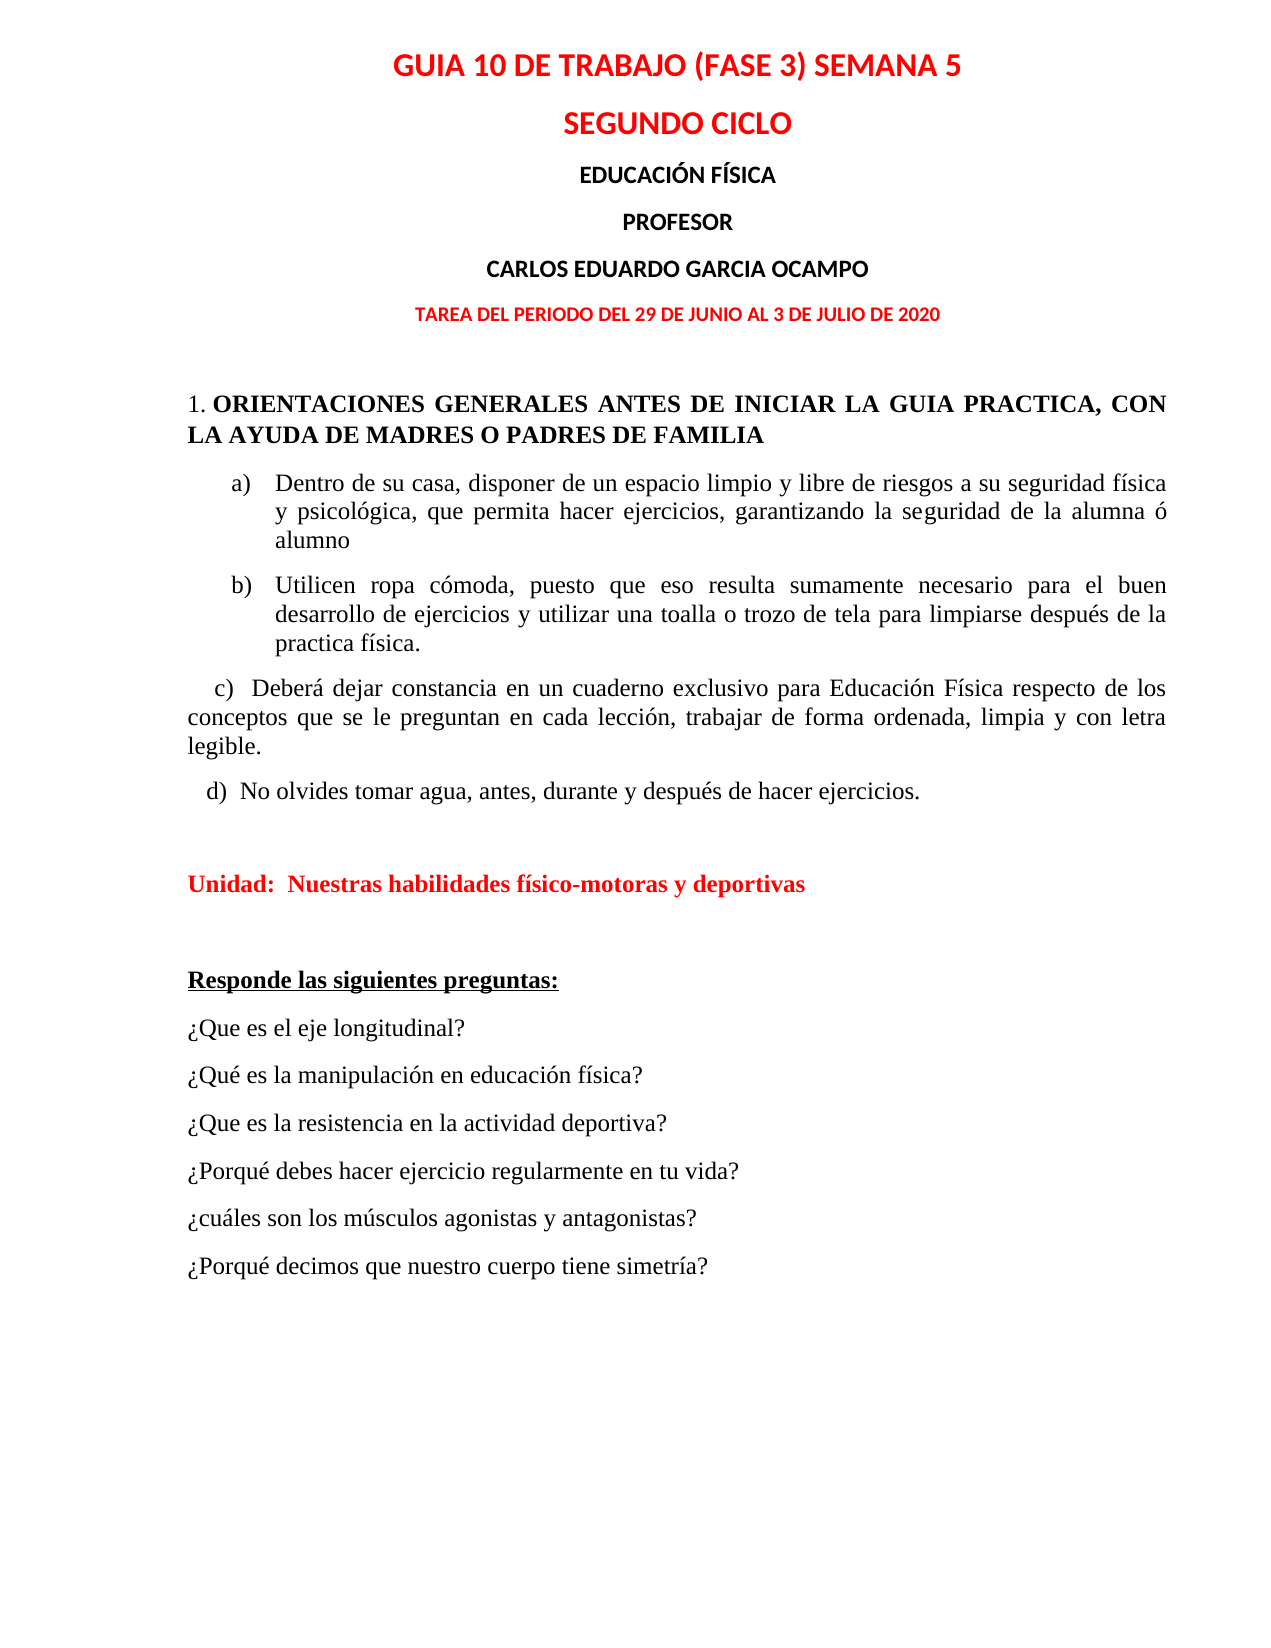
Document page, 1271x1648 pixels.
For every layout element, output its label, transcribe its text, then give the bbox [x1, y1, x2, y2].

text CARLOS EDUARDO GARCIA OCAMPO [187, 253, 1168, 284]
list Dentro de su casa, disponer de un espacio limpio y libre de riesgos a su seguridad física y psicológica, que permita hacer ejercicios, garantizando la seguridad de la alumna ó alumno [231, 468, 1168, 554]
text PROFESOR [187, 206, 1168, 237]
text GUIA 10 DE TRABAJO (FASE 3) SEMANA 5 [187, 44, 1168, 85]
text SEGUNDO CICLO [187, 102, 1168, 142]
list Utilicen ropa cómoda, puesto que eso resulta sumamente necesario para el buen desarrollo de ejercicios y utilizar una toalla o trozo de tela para limpiarse después de la practica física. [231, 571, 1168, 657]
list ORIENTACIONES GENERALES ANTES DE INICIAR LA GUIA PRACTICA, CON LA AYUDA DE MADRES O PADRES DE FAMILIA [187, 389, 1168, 449]
text d) No olvides tomar agua, antes, durante y después de hacer ejercicios. [187, 776, 1168, 805]
text Unidad: Nuestras habilidades físico-motoras y deportivas [187, 869, 1168, 898]
text ¿Porqué decimos que nuestro cuerpo tiene simetría? [187, 1251, 1168, 1280]
text EDUCACIÓN FÍSICA [187, 159, 1168, 190]
text ¿cuáles son los músculos agonistas y antagonistas? [187, 1203, 1168, 1232]
text ¿Que es la resistencia en la actividad deportiva? [187, 1108, 1168, 1137]
text ¿Qué es la manipulación en educación física? [187, 1060, 1168, 1089]
text c) Deberá dejar constancia en un cuaderno exclusivo para Educación Física respecto de los conceptos que se le preguntan en cada lección, trabajar de forma ordenada, limpia y con letra legible. [187, 673, 1168, 760]
text ¿Porqué debes hacer ejercicio regularmente en tu vida? [187, 1156, 1168, 1184]
text Responde las siguientes preguntas: [187, 965, 1168, 994]
text ¿Que es el eje longitudinal? [187, 1013, 1168, 1041]
text TAREA DEL PERIODO DEL 29 DE JUNIO AL 3 DE JULIO DE 2020 [187, 301, 1168, 326]
